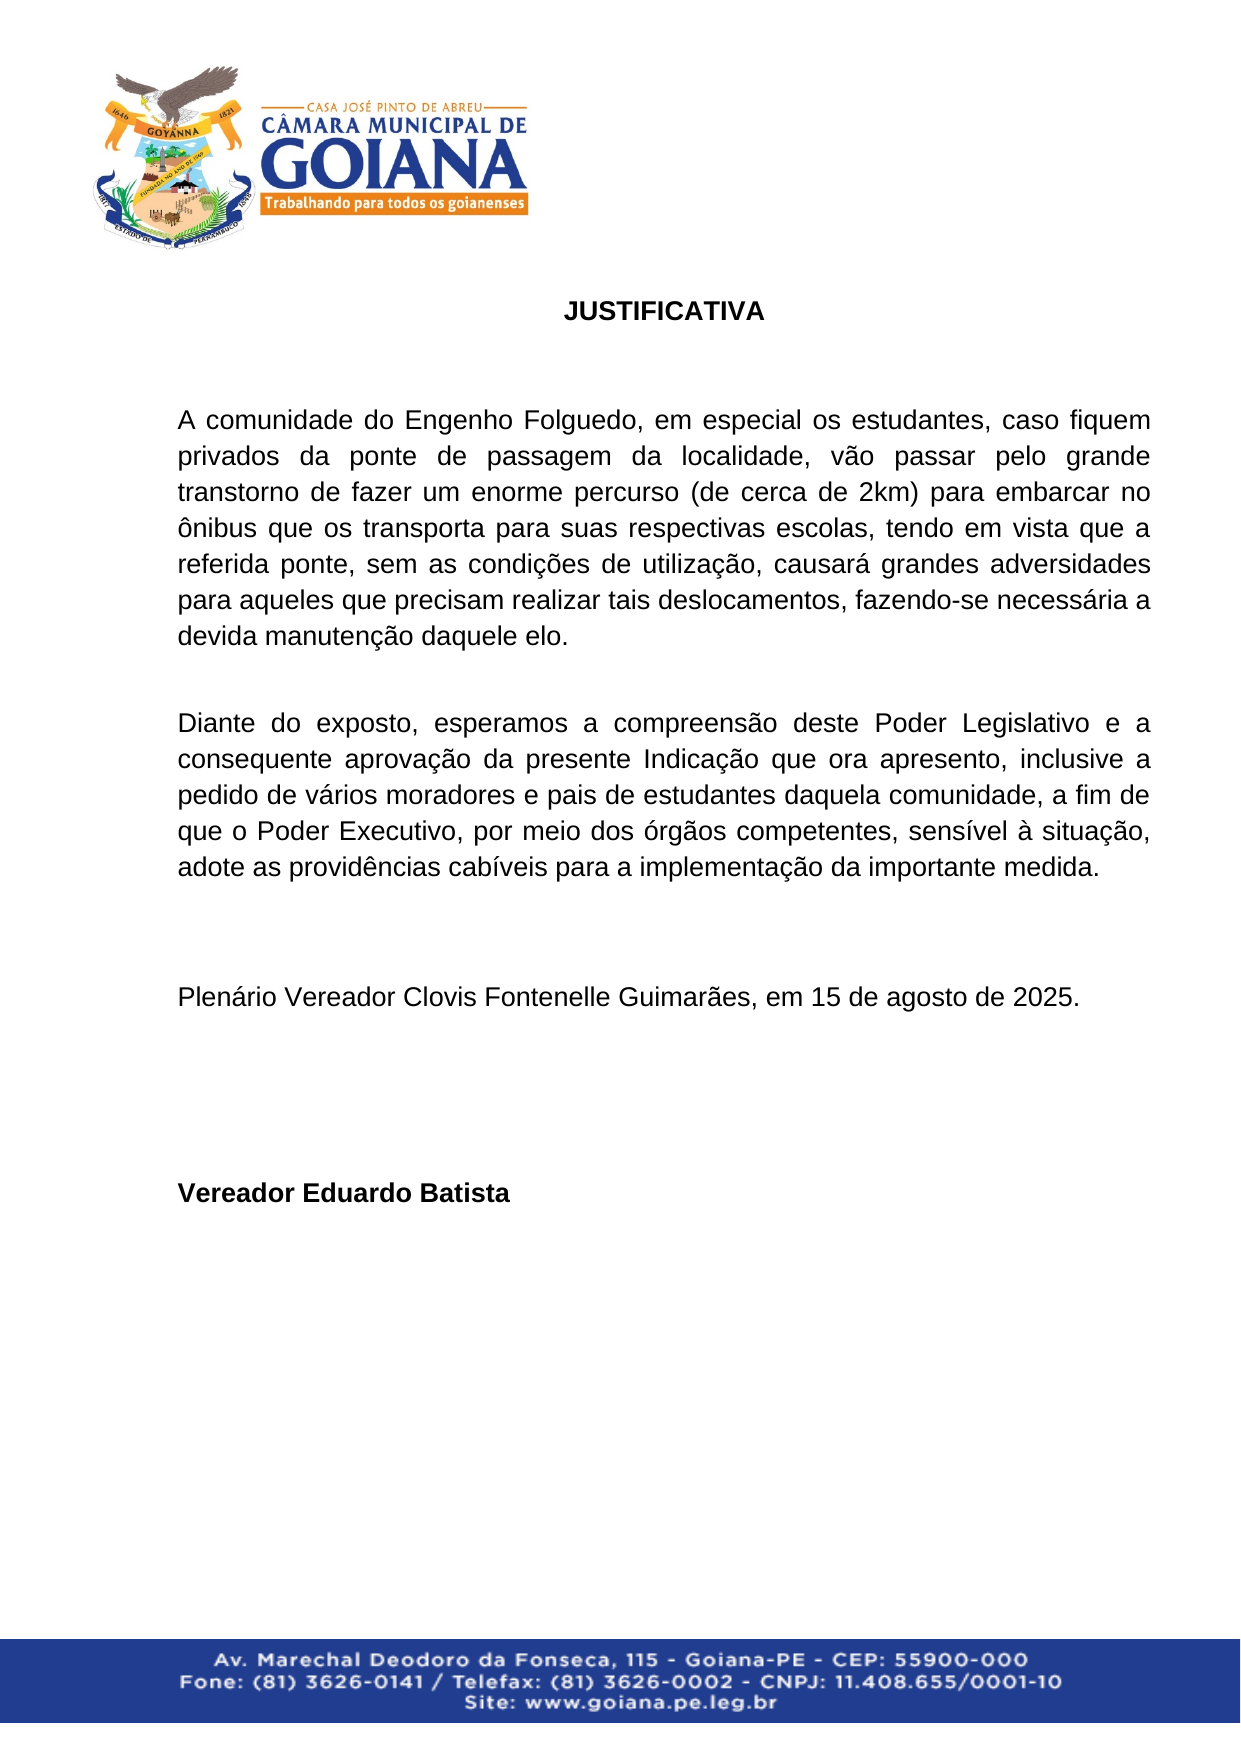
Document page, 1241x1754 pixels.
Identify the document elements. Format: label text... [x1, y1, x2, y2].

text A comunidade do Engenho Folguedo, em especial os estudantes, caso fiquem privados da ponte de passagem da localidade, vão passar pelo grande transtorno de fazer um enorme percurso (de cerca de 2km) para embarcar no ônibus que os transporta para suas respectivas escolas, tendo em vista que a referida ponte, sem as condições de utilização, causará grandes adversidades para aqueles que precisam realizar tais deslocamentos, fazendo-se necessária a devida manutenção daquele elo. [177, 404, 1152, 651]
picture [0, 1639, 1241, 1723]
text JUSTIFICATIVA [177, 295, 1152, 327]
text Diante do exposto, esperamos a compreensão deste Poder Legislativo e a consequente aprovação da presente Indicação que ora apresento, inclusive a pedido de vários moradores e pais de estudantes daquela comunidade, a fim de que o Poder Executivo, por meio dos órgãos competentes, sensível à situação, adote as providências cabíveis para a implementação da importante medida. [177, 707, 1152, 882]
text Plenário Vereador Clovis Fontenelle Guimarães, em 15 de agosto de 2025. [177, 981, 1152, 1012]
picture [88, 59, 532, 266]
text Vereador Eduardo Batista [177, 1177, 1152, 1208]
